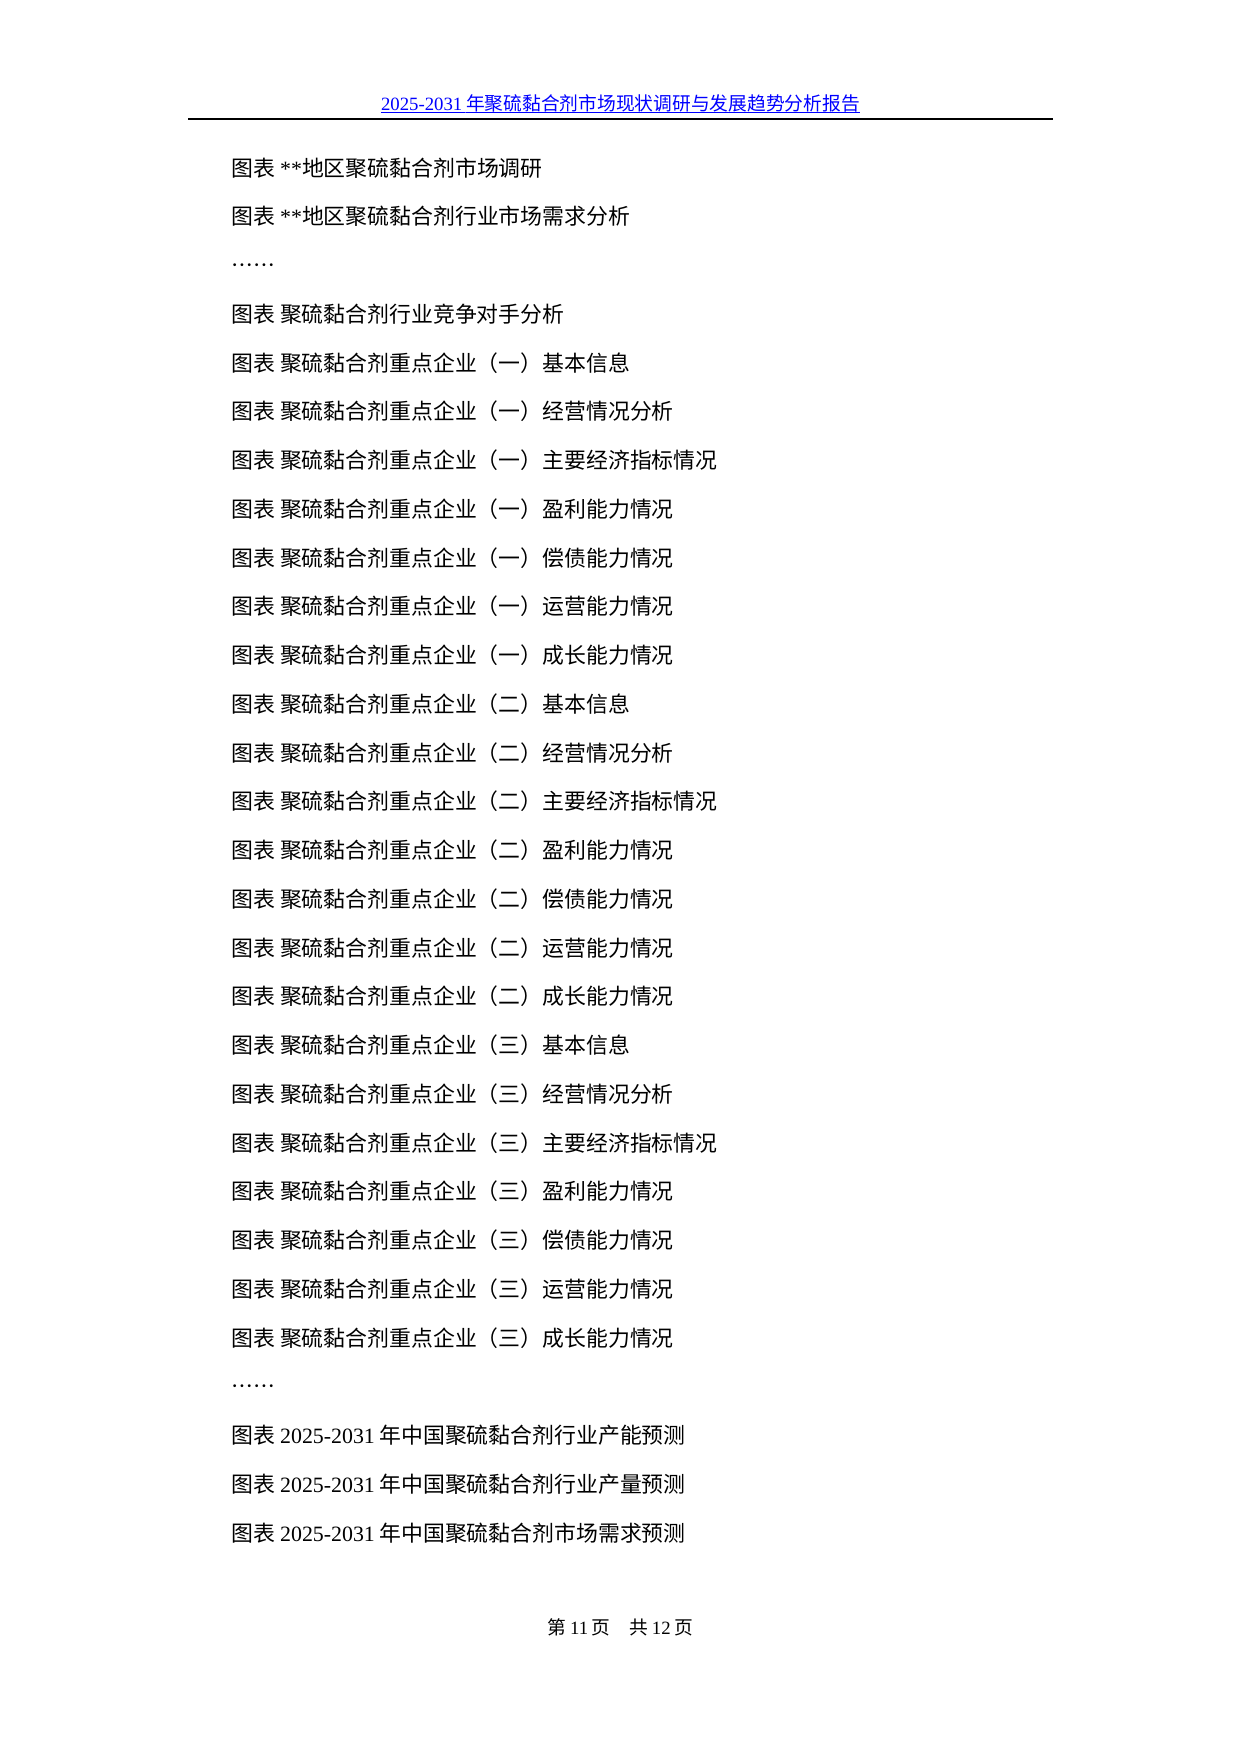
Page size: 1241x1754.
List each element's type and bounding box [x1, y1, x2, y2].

text [187, 150, 1053, 1548]
